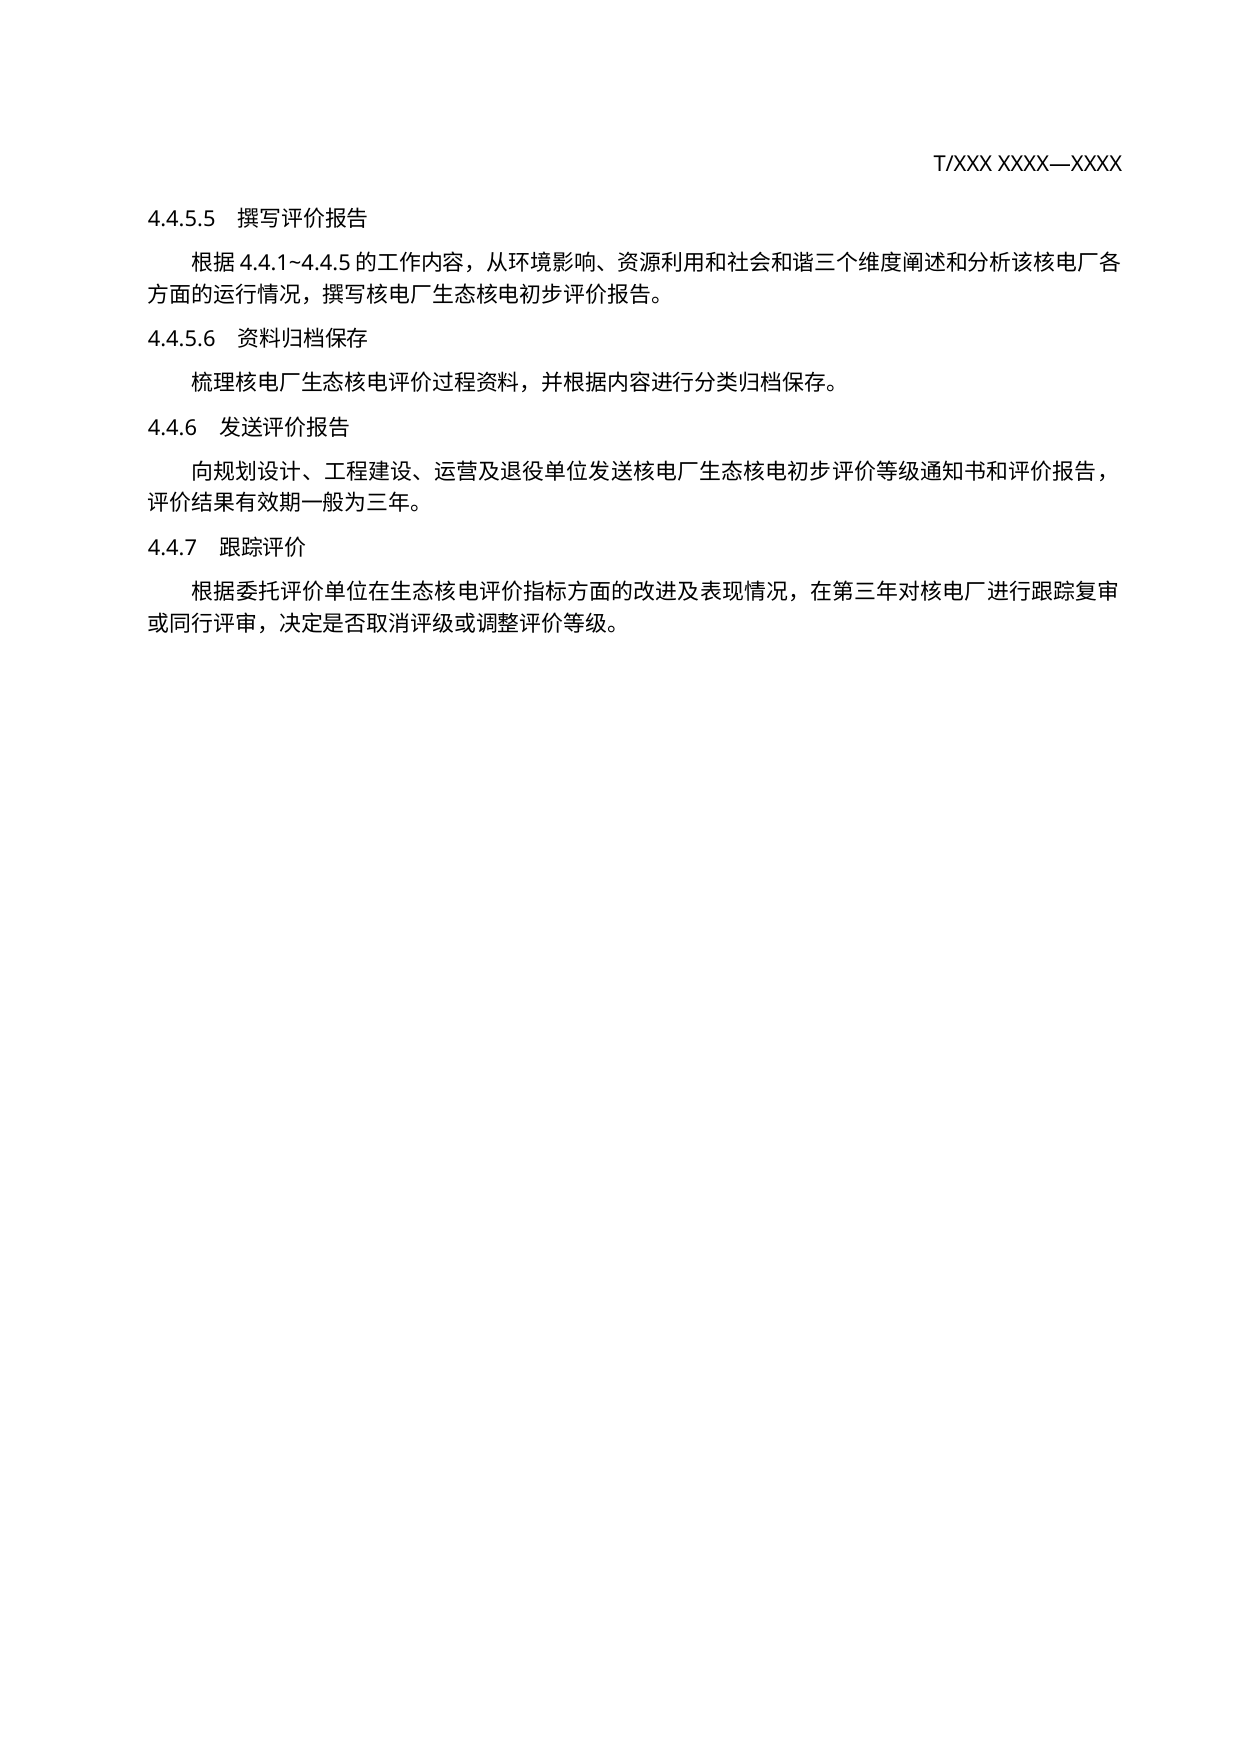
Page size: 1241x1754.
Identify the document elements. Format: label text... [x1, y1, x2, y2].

text 梳理核电厂生态核电评价过程资料，并根据内容进行分类归档保存。 [148, 365, 1122, 397]
text 跟踪评价 [148, 529, 1122, 561]
text 根据4.4.1~4.4.5的工作内容，从环境影响、资源利用和社会和谐三个维度阐述和分析该核电厂各方面的运行情况，撰写核电厂生态核电初步评价报告。 [148, 245, 1122, 308]
text 根据委托评价单位在生态核电评价指标方面的改进及表现情况，在第三年对核电厂进行跟踪复审或同行评审，决定是否取消评级或调整评价等级。 [148, 574, 1122, 637]
text 向规划设计、工程建设、运营及退役单位发送核电厂生态核电初步评价等级通知书和评价报告，评价结果有效期一般为三年。 [148, 454, 1122, 517]
text 发送评价报告 [148, 409, 1122, 441]
text 撰写评价报告 [148, 201, 1122, 233]
text 资料归档保存 [148, 321, 1122, 353]
